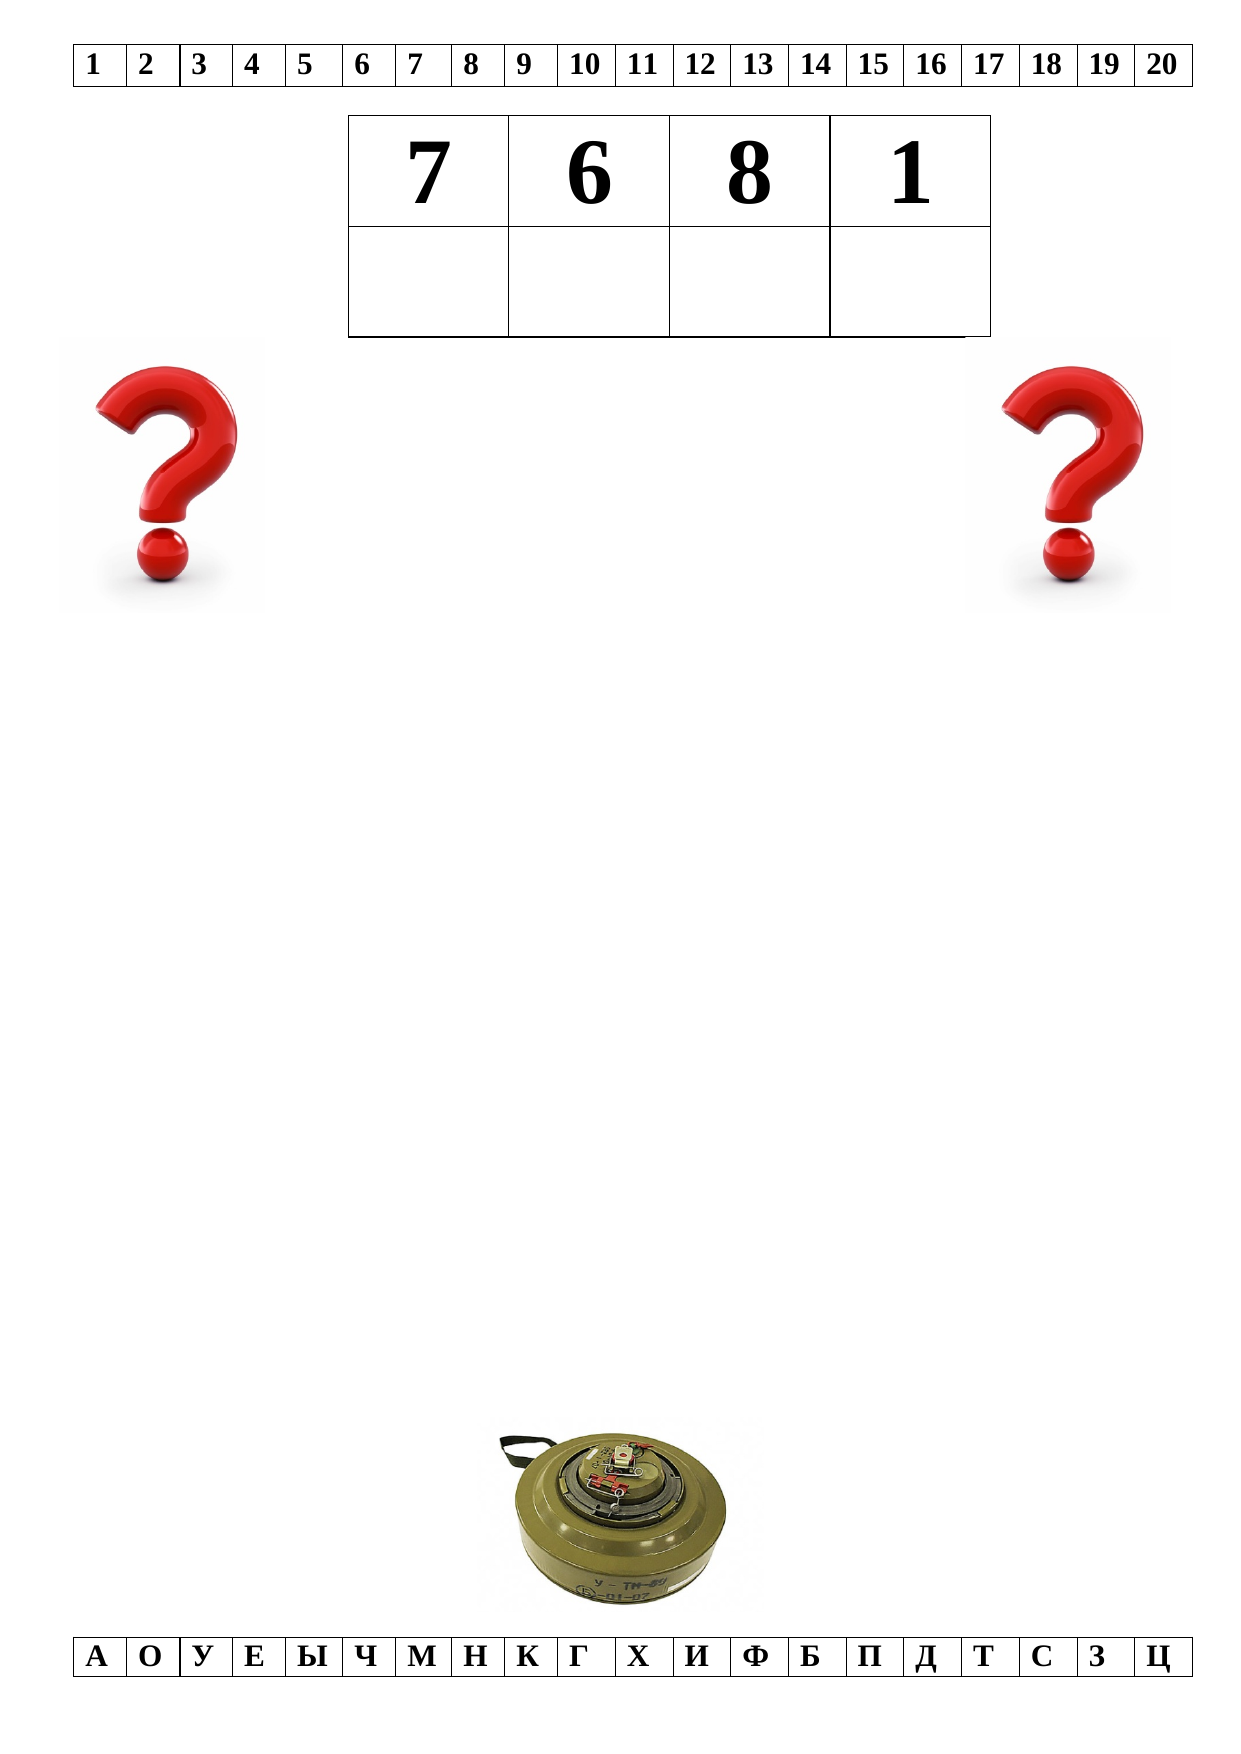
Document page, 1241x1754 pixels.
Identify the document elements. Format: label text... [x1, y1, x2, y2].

table_header А [74, 1638, 126, 1676]
table_cell [509, 227, 669, 336]
table_header Д [904, 1638, 961, 1676]
table_cell 18 [1020, 45, 1077, 86]
table_header Ч [343, 1638, 395, 1676]
table_header 7 [349, 116, 508, 226]
picture [965, 337, 1172, 613]
table_cell [349, 227, 508, 336]
picture [59, 337, 266, 613]
table_cell 1 [74, 45, 126, 86]
table_cell 9 [505, 45, 557, 86]
table_header О [127, 1638, 179, 1676]
table_cell 6 [343, 45, 395, 86]
table_cell 19 [1078, 45, 1134, 86]
table_cell 13 [731, 45, 788, 86]
table_cell 12 [674, 45, 730, 86]
table_cell 17 [962, 45, 1019, 86]
table_cell [670, 227, 829, 336]
table_cell 10 [558, 45, 615, 86]
table_header Х [616, 1638, 673, 1676]
table_cell 5 [286, 45, 342, 86]
table_header Б [789, 1638, 846, 1676]
table_cell 3 [181, 45, 232, 86]
table_header 1 [831, 116, 990, 226]
picture [476, 1417, 764, 1612]
table_cell 14 [789, 45, 846, 86]
table_cell 4 [233, 45, 285, 86]
table_header Ц [1135, 1638, 1192, 1676]
table_header Н [452, 1638, 504, 1676]
table_header Т [962, 1638, 1019, 1676]
table_cell 7 [396, 45, 451, 86]
table_header У [181, 1638, 232, 1676]
table_header З [1078, 1638, 1134, 1676]
table_cell [831, 227, 990, 336]
table_cell 2 [127, 45, 179, 86]
table_header Ф [731, 1638, 788, 1676]
table_header Е [233, 1638, 285, 1676]
table_cell 20 [1135, 45, 1192, 86]
table_header Г [558, 1638, 615, 1676]
table_cell 8 [452, 45, 504, 86]
table_cell 15 [847, 45, 903, 86]
table_header Ы [286, 1638, 342, 1676]
table_cell 11 [616, 45, 673, 86]
table_header 6 [509, 116, 669, 226]
table_cell 16 [904, 45, 961, 86]
table_header И [674, 1638, 730, 1676]
table_header С [1020, 1638, 1077, 1676]
table_header П [847, 1638, 903, 1676]
table_header 8 [670, 116, 829, 226]
table_header К [505, 1638, 557, 1676]
table_header М [396, 1638, 451, 1676]
